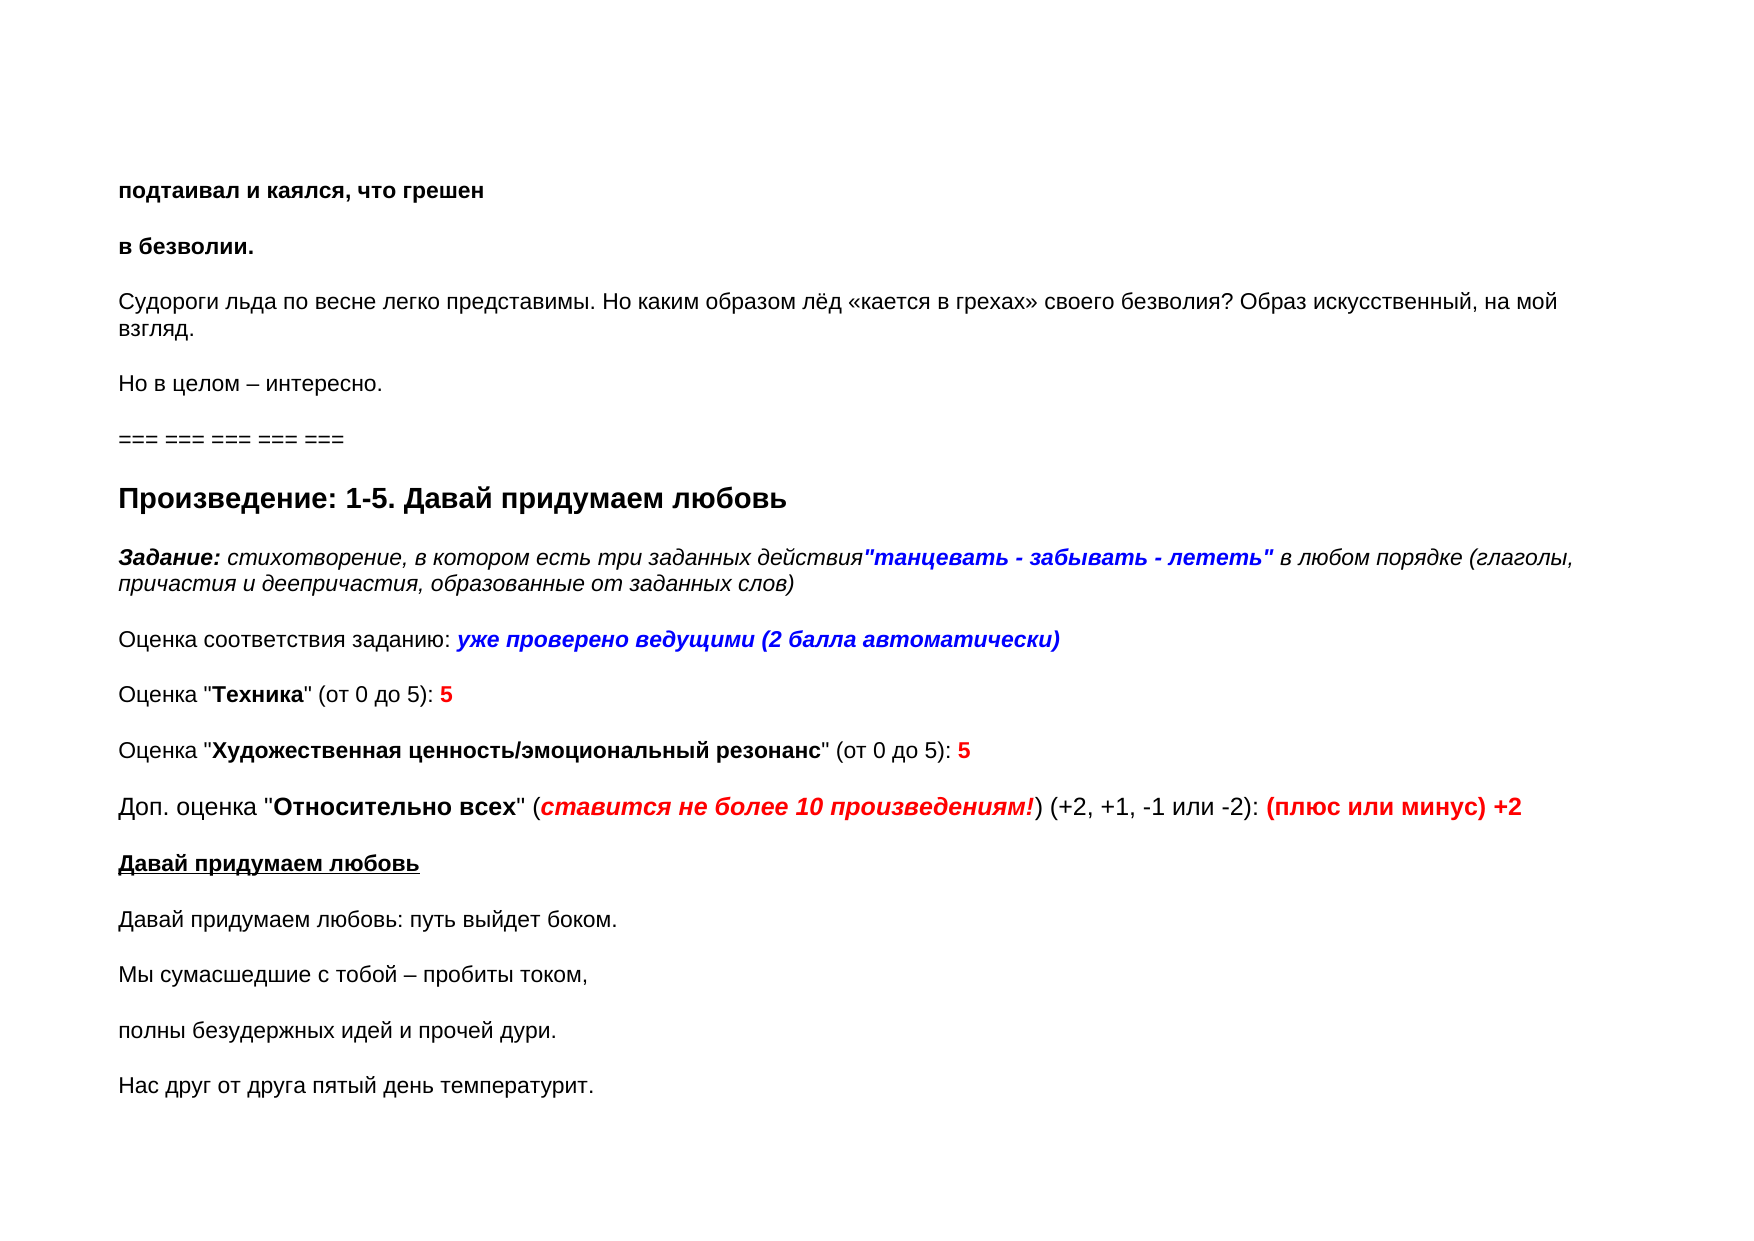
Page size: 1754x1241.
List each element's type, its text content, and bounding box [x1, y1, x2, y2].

text в безволии. [118, 233, 1636, 259]
text Нас друг от друга пятый день температурит. [118, 1072, 1636, 1099]
text Судороги льда по весне легко представимы. Но каким образом лёд «кается в грехах» своего безволия? Образ искусственный, на мой взгляд. [118, 288, 1636, 341]
text Мы сумасшедшие с тобой – пробиты током, [118, 961, 1636, 988]
text Оценка "Художественная ценность/эмоциональный резонанс" (от 0 до 5): 5 [118, 737, 1636, 763]
text === === === === === [118, 426, 1636, 452]
text Оценка "Техника" (от 0 до 5): 5 [118, 681, 1636, 708]
text Оценка соответствия заданию: уже проверено ведущими (2 балла автоматически) [118, 626, 1636, 652]
text полны безудержных идей и прочей дури. [118, 1017, 1636, 1043]
text Но в целом – интересно. [118, 370, 1636, 396]
text Задание: стихотворение, в котором есть три заданных действия"танцевать - забывать - лететь" в любом порядке (глаголы, причастия и деепричастия, образованные от заданных слов) [118, 544, 1636, 597]
text Доп. оценка "Относительно всех" (ставится не более 10 произведениям!) (+2, +1, -1 или -2): (плюс или минус) +2 [118, 792, 1636, 821]
text Давай придумаем любовь [118, 850, 1636, 877]
text подтаивал и каялся, что грешен [118, 177, 1636, 203]
text Произведение: 1-5. Давай придумаем любовь [118, 481, 1636, 515]
text Давай придумаем любовь: путь выйдет боком. [118, 906, 1636, 932]
